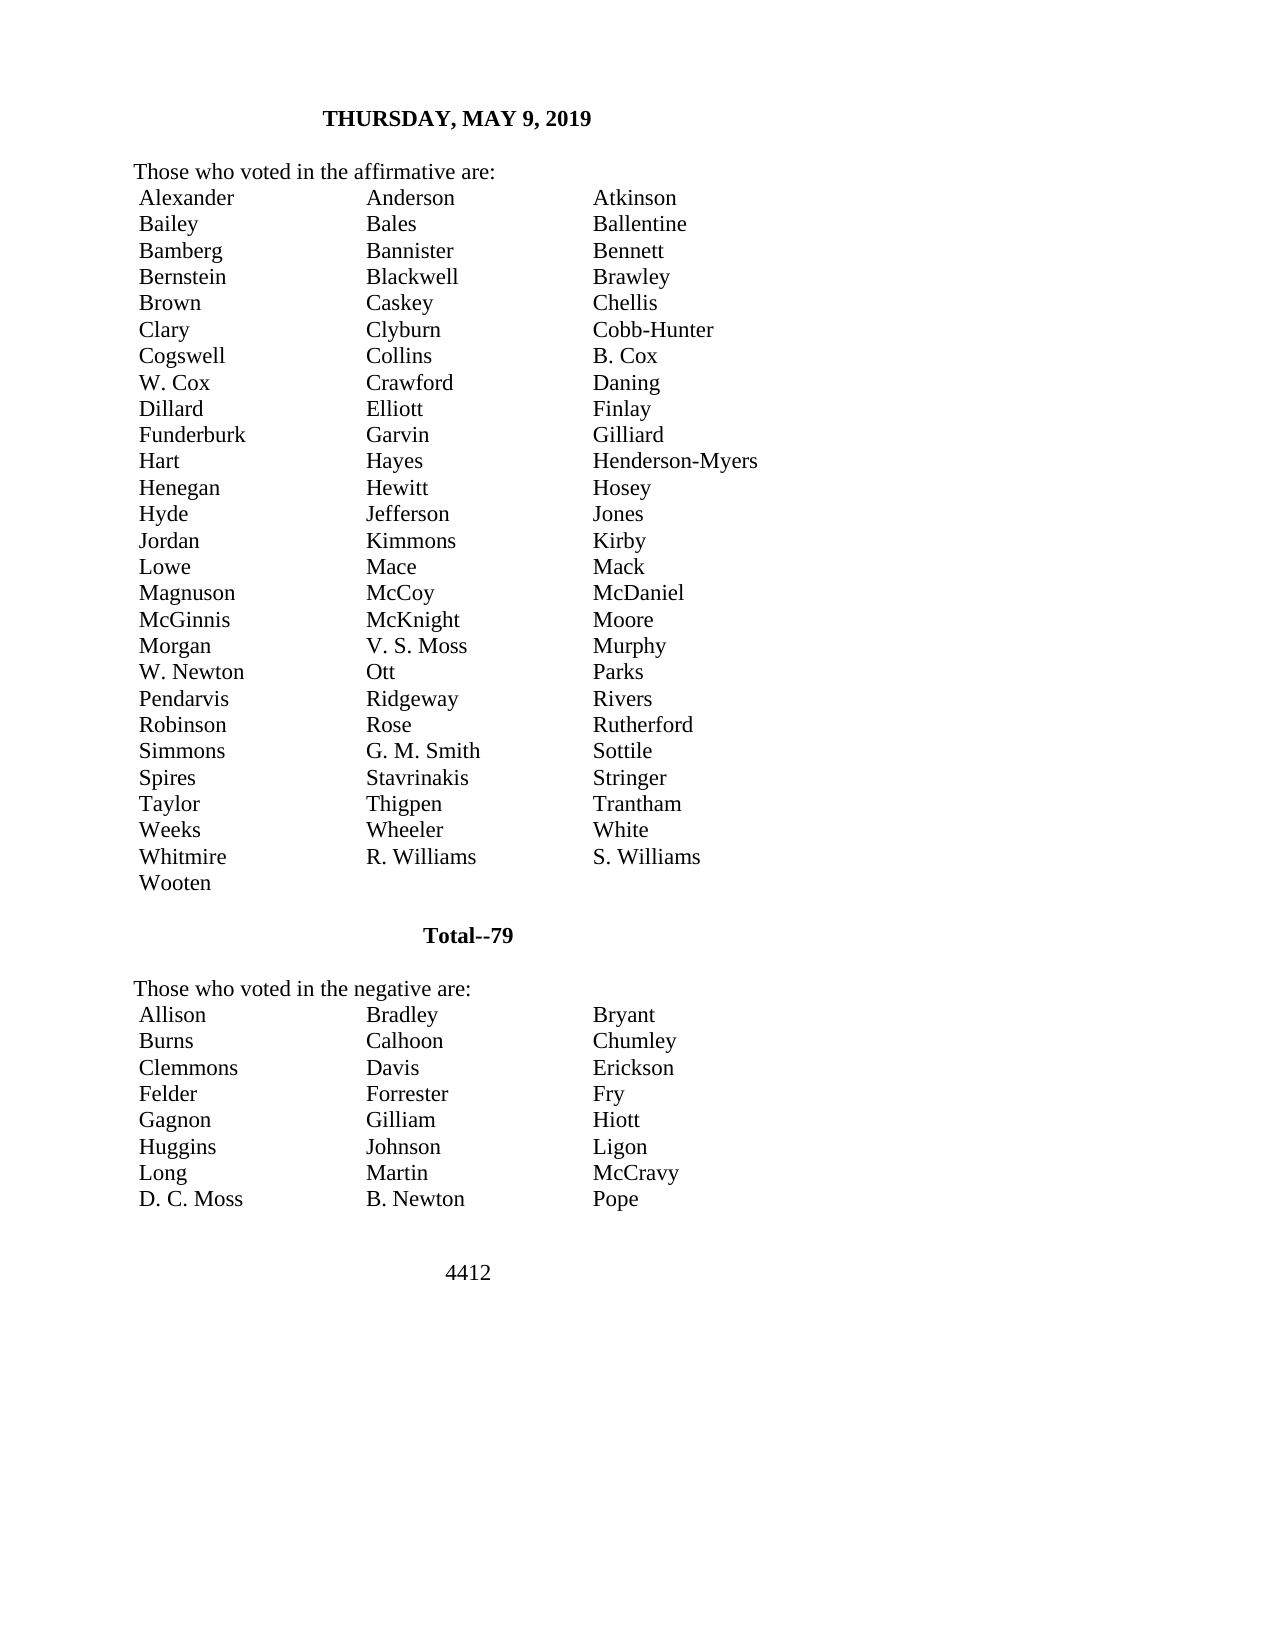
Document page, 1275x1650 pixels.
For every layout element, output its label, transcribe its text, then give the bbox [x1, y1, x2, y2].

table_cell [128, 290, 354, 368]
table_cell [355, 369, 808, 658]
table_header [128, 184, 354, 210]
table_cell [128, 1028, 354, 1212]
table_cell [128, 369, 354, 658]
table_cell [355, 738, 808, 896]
text Total--79 [127, 922, 786, 948]
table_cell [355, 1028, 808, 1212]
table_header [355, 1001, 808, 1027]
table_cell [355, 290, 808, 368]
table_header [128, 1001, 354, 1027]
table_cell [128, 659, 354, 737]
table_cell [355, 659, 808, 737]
text Those who voted in the negative are: [127, 975, 786, 1001]
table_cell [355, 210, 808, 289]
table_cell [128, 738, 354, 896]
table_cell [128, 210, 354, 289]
text Those who voted in the affirmative are: [127, 158, 786, 184]
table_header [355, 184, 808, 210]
